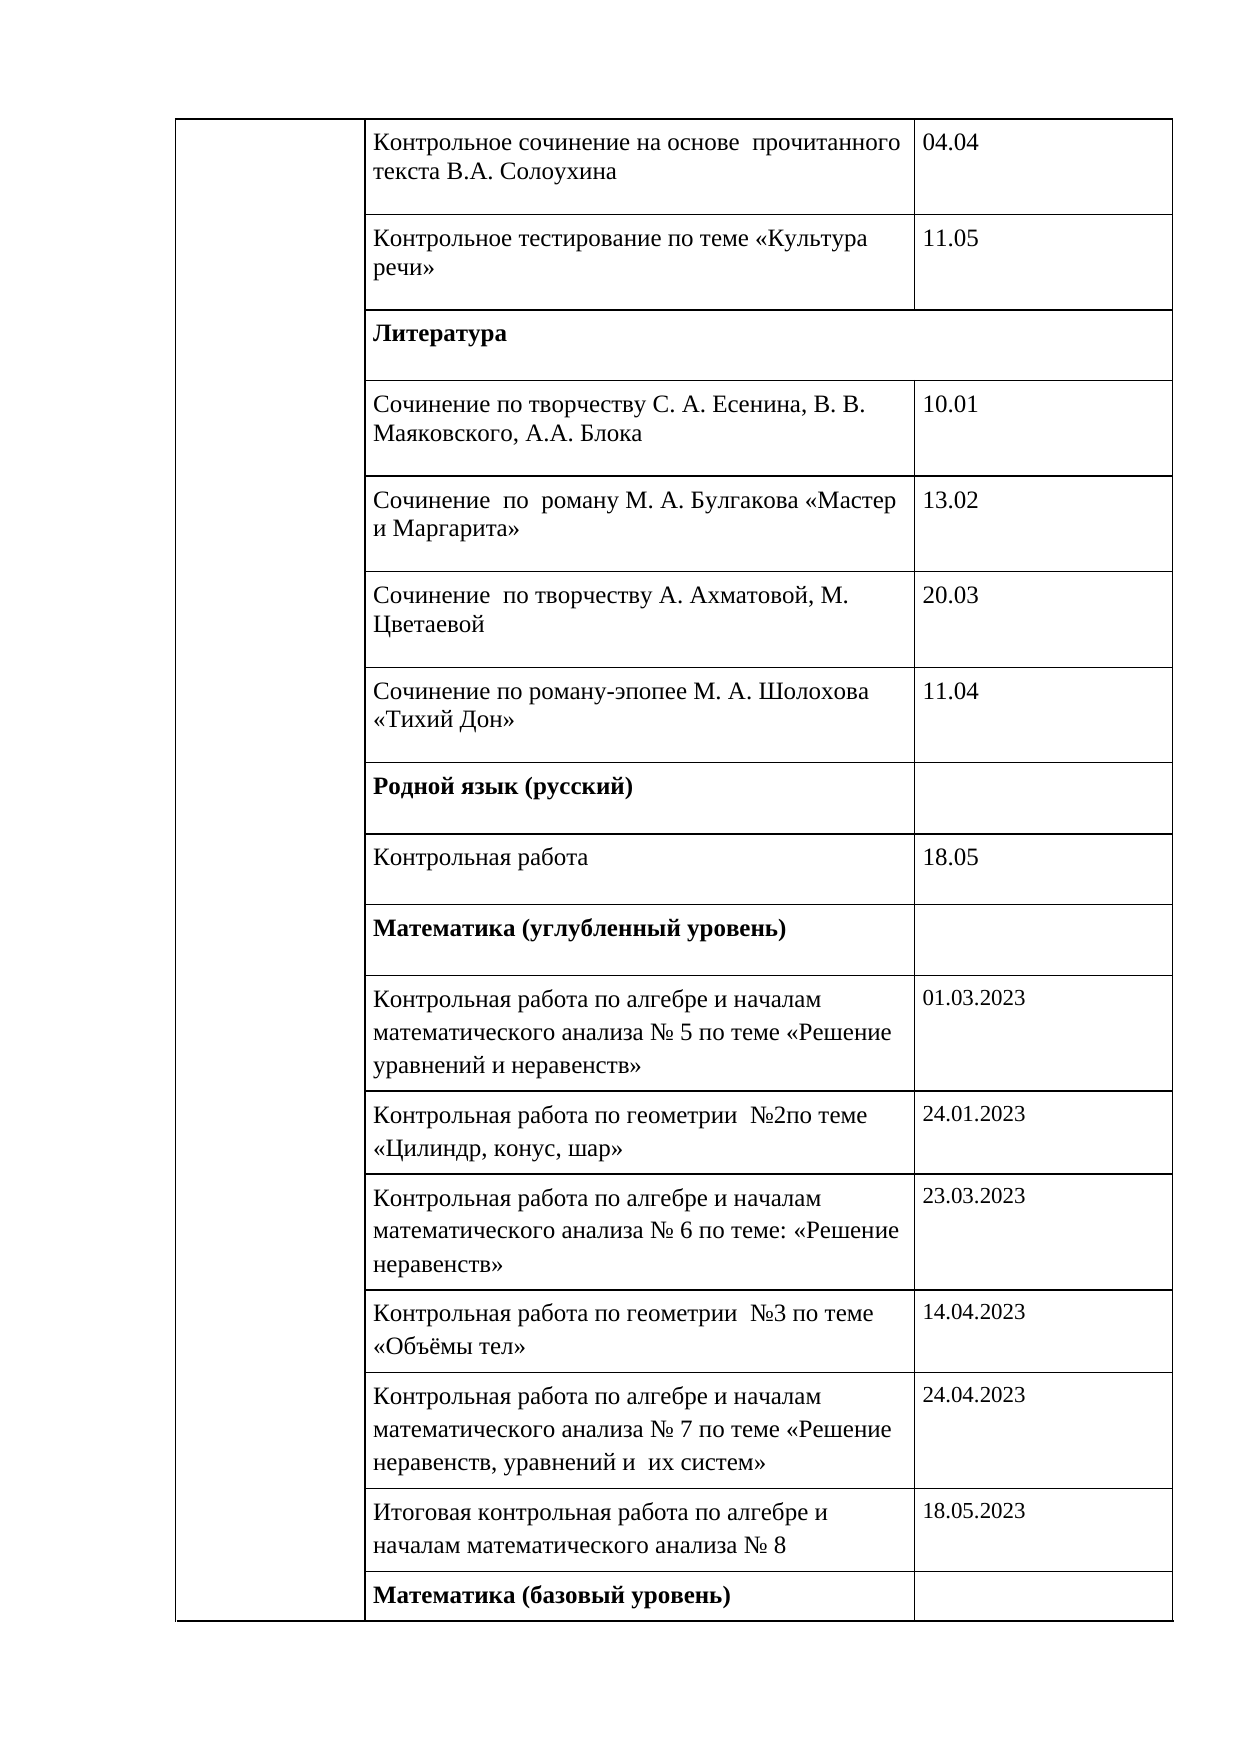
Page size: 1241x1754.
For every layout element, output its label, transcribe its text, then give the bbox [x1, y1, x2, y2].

table_cell Литература [366, 311, 1172, 380]
table_cell Родной язык (русский) [366, 763, 914, 833]
table_cell Контрольная работа по алгебре и началам математического анализа № 5 по теме «Решение уравнений и неравенств» [366, 976, 914, 1090]
table_cell Математика (углубленный уровень) [366, 905, 914, 974]
table_cell 14.04.2023 [915, 1291, 1172, 1372]
table_cell Сочинение по творчеству А. Ахматовой, М. Цветаевой [366, 572, 914, 666]
table_cell Контрольная работа по алгебре и началам математического анализа № 7 по теме «Решение неравенств, уравнений и их систем» [366, 1373, 914, 1488]
table_cell Контрольная работа [366, 835, 914, 903]
table_cell Сочинение по роману М. А. Булгакова «Мастер и Маргарита» [366, 477, 914, 571]
table_cell 10.01 [915, 381, 1172, 475]
table_cell [915, 763, 1172, 833]
table_cell 18.05.2023 [915, 1489, 1172, 1571]
table_cell Контрольная работа по геометрии №3 по теме «Объёмы тел» [366, 1291, 914, 1372]
table_cell 18.05 [915, 835, 1172, 903]
table_cell Итоговая контрольная работа по алгебре и началам математического анализа № 8 [366, 1489, 914, 1571]
table_cell Математика (базовый уровень) [366, 1572, 914, 1620]
table_cell 20.03 [915, 572, 1172, 666]
table_cell 11.05 [915, 215, 1172, 309]
table_cell Контрольное сочинение на основе прочитанного текста В.А. Солоухина [366, 120, 914, 214]
table_cell 24.04.2023 [915, 1373, 1172, 1488]
table_cell [915, 905, 1172, 974]
table_cell 24.01.2023 [915, 1092, 1172, 1173]
table_cell Контрольное тестирование по теме «Культура речи» [366, 215, 914, 309]
table_cell 11.04 [915, 668, 1172, 762]
table_cell 01.03.2023 [915, 976, 1172, 1090]
table_cell Контрольная работа по алгебре и началам математического анализа № 6 по теме: «Решение неравенств» [366, 1175, 914, 1289]
table_cell 23.03.2023 [915, 1175, 1172, 1289]
table_cell 13.02 [915, 477, 1172, 571]
table_cell [915, 1572, 1172, 1620]
table_cell Сочинение по творчеству С. А. Есенина, В. В. Маяковского, А.А. Блока [366, 381, 914, 475]
table_cell Контрольная работа по геометрии №2по теме «Цилиндр, конус, шар» [366, 1092, 914, 1173]
table_cell Сочинение по роману-эпопее М. А. Шолохова «Тихий Дон» [366, 668, 914, 762]
table_cell 04.04 [915, 120, 1172, 214]
